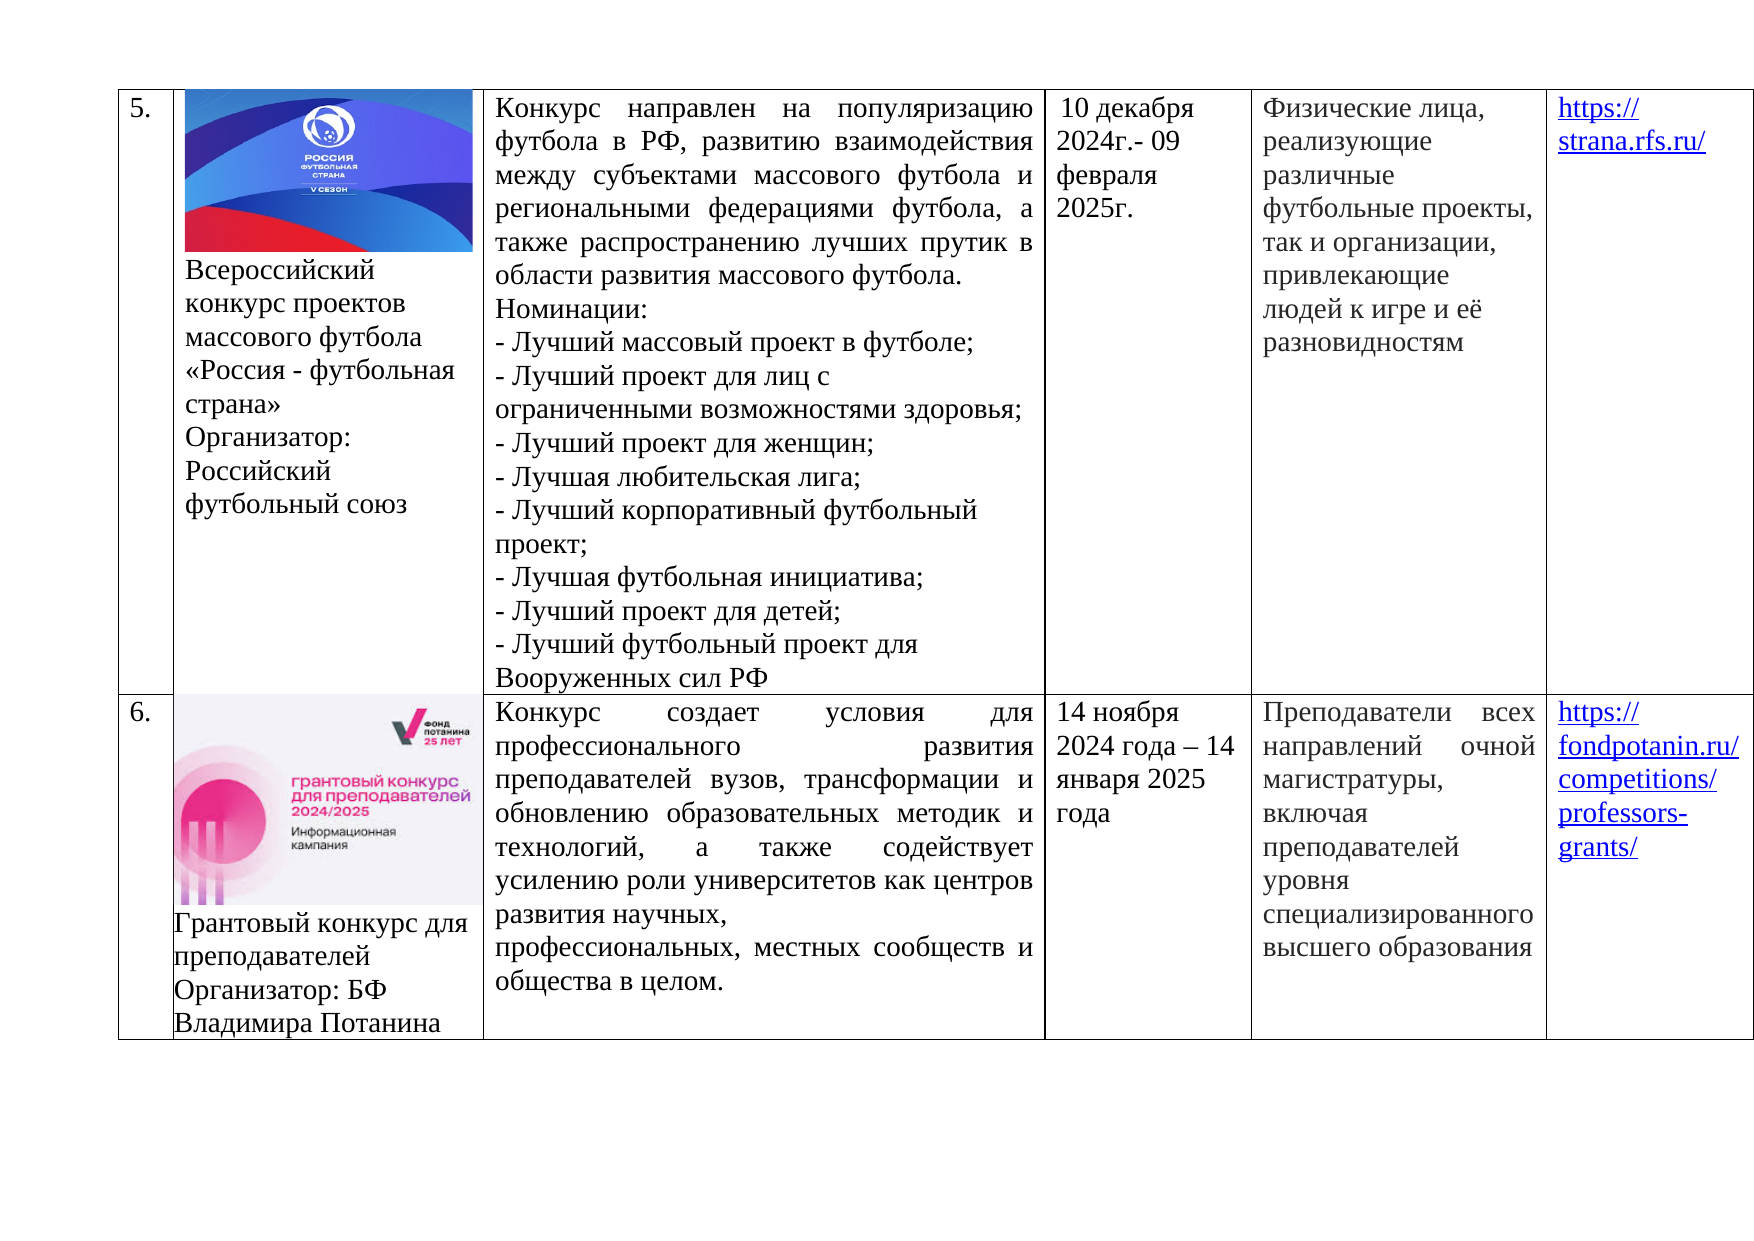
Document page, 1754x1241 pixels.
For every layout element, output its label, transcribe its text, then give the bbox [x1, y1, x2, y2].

table_cell Конкурс направлен на популяризацию футбола в РФ, развитию взаимодействия между субъектами массового футбола и региональными федерациями футбола, а также распространению лучших прутик в области развития массового футбола. Номинации: - Лучший массовый проект в футболе; - Лучший проект для лиц с ограниченными возможностями здоровья; - Лучший проект для женщин; - Лучшая любительская лига; - Лучший корпоративный футбольный проект; - Лучшая футбольная инициатива; - Лучший проект для детей; - Лучший футбольный проект для Вооруженных сил РФ [484, 90, 1044, 693]
table_cell https://strana.rfs.ru/ [1547, 90, 1753, 693]
table_cell Конкурс создает условия для профессионального развития преподавателей вузов, трансформации и обновлению образовательных методик и технологий, а также содействует усилению роли университетов как центров развития научных, профессиональных, местных сообществ и общества в целом. [484, 695, 1044, 1039]
table_cell https://fondpotanin.ru/competitions/professors-grants/ [1547, 695, 1753, 1039]
table_cell Всероссийский конкурс проектов массового футбола «Россия - футбольная страна» Организатор: Российский футбольный союз [174, 90, 483, 693]
table_cell 14 ноября 2024 года – 14 января 2025 года [1046, 695, 1251, 1039]
picture [173, 694, 483, 905]
picture [184, 89, 473, 252]
table_cell Физические лица, реализующие различные футбольные проекты, так и организации, привлекающие людей к игре и её разновидностям [1252, 90, 1546, 693]
table_cell 5. [119, 90, 173, 693]
table_cell Грантовый конкурс для преподавателей Организатор: БФ Владимира Потанина [174, 905, 483, 1039]
table_cell 10 декабря 2024г.- 09 февраля 2025г. [1046, 90, 1251, 693]
table_cell Преподаватели всех направлений очной магистратуры, включая преподавателей уровня специализированного высшего образования [1252, 695, 1546, 1039]
table_cell 6. [119, 695, 173, 1039]
